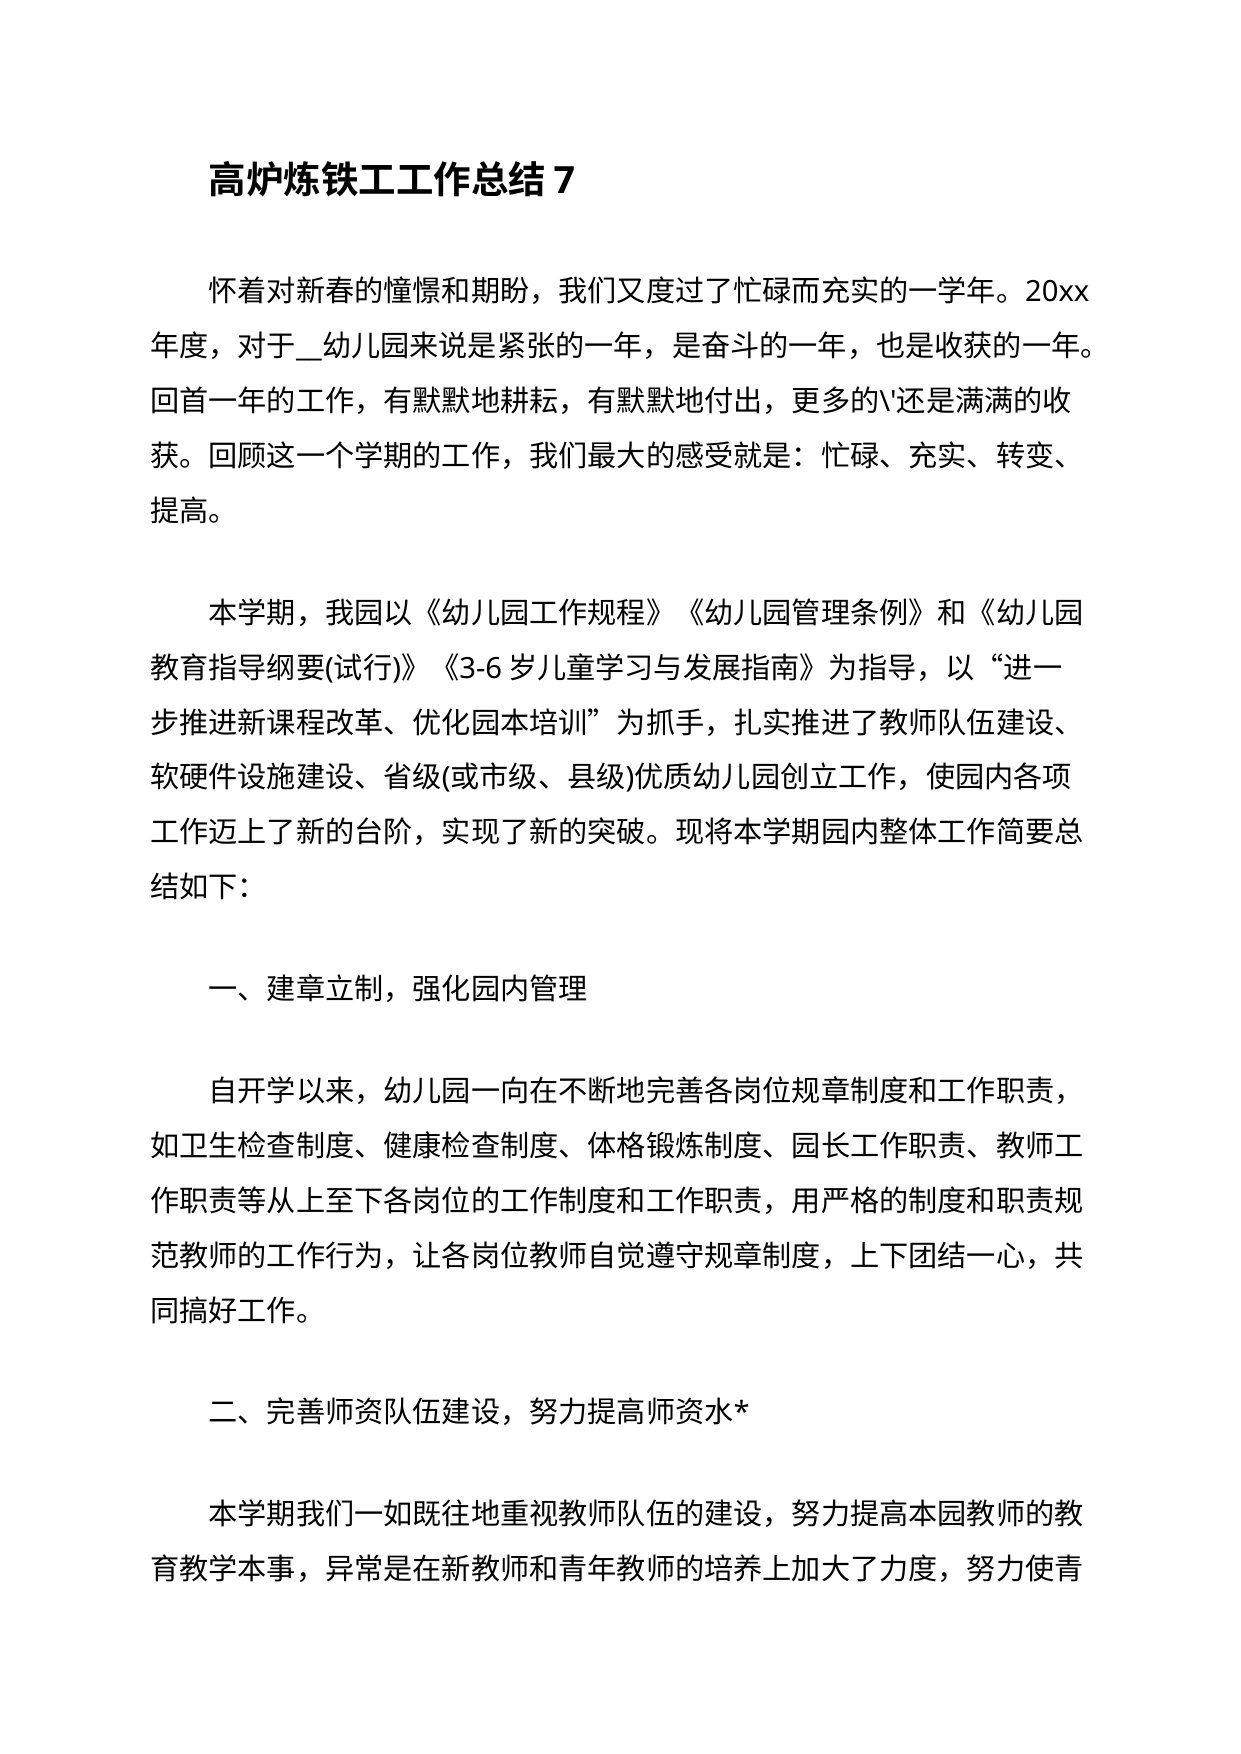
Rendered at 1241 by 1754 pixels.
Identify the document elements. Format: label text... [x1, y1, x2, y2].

text 本学期，我园以《幼儿园工作规程》《幼儿园管理条例》和《幼儿园教育指导纲要(试行)》《3-6岁儿童学习与发展指南》为指导，以“进一步推进新课程改革、优化园本培训”为抓手，扎实推进了教师队伍建设、软硬件设施建设、省级(或市级、县级)优质幼儿园创立工作，使园内各项工作迈上了新的台阶，实现了新的突破。现将本学期园内整体工作简要总结如下： [150, 589, 1090, 906]
text 高炉炼铁工工作总结7 [150, 150, 1090, 204]
text 二、完善师资队伍建设，努力提高师资水* [150, 1389, 1090, 1431]
text 一、建章立制，强化园内管理 [150, 966, 1090, 1008]
text 怀着对新春的憧憬和期盼，我们又度过了忙碌而充实的一学年。20xx年度，对于__幼儿园来说是紧张的一年，是奋斗的一年，也是收获的一年。回首一年的工作，有默默地耕耘，有默默地付出，更多的\'还是满满的收获。回顾这一个学期的工作，我们最大的感受就是：忙碌、充实、转变、提高。 [150, 268, 1090, 530]
text 自开学以来，幼儿园一向在不断地完善各岗位规章制度和工作职责，如卫生检查制度、健康检查制度、体格锻炼制度、园长工作职责、教师工作职责等从上至下各岗位的工作制度和工作职责，用严格的制度和职责规范教师的工作行为，让各岗位教师自觉遵守规章制度，上下团结一心，共同搞好工作。 [150, 1067, 1090, 1329]
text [150, 1491, 1090, 1588]
